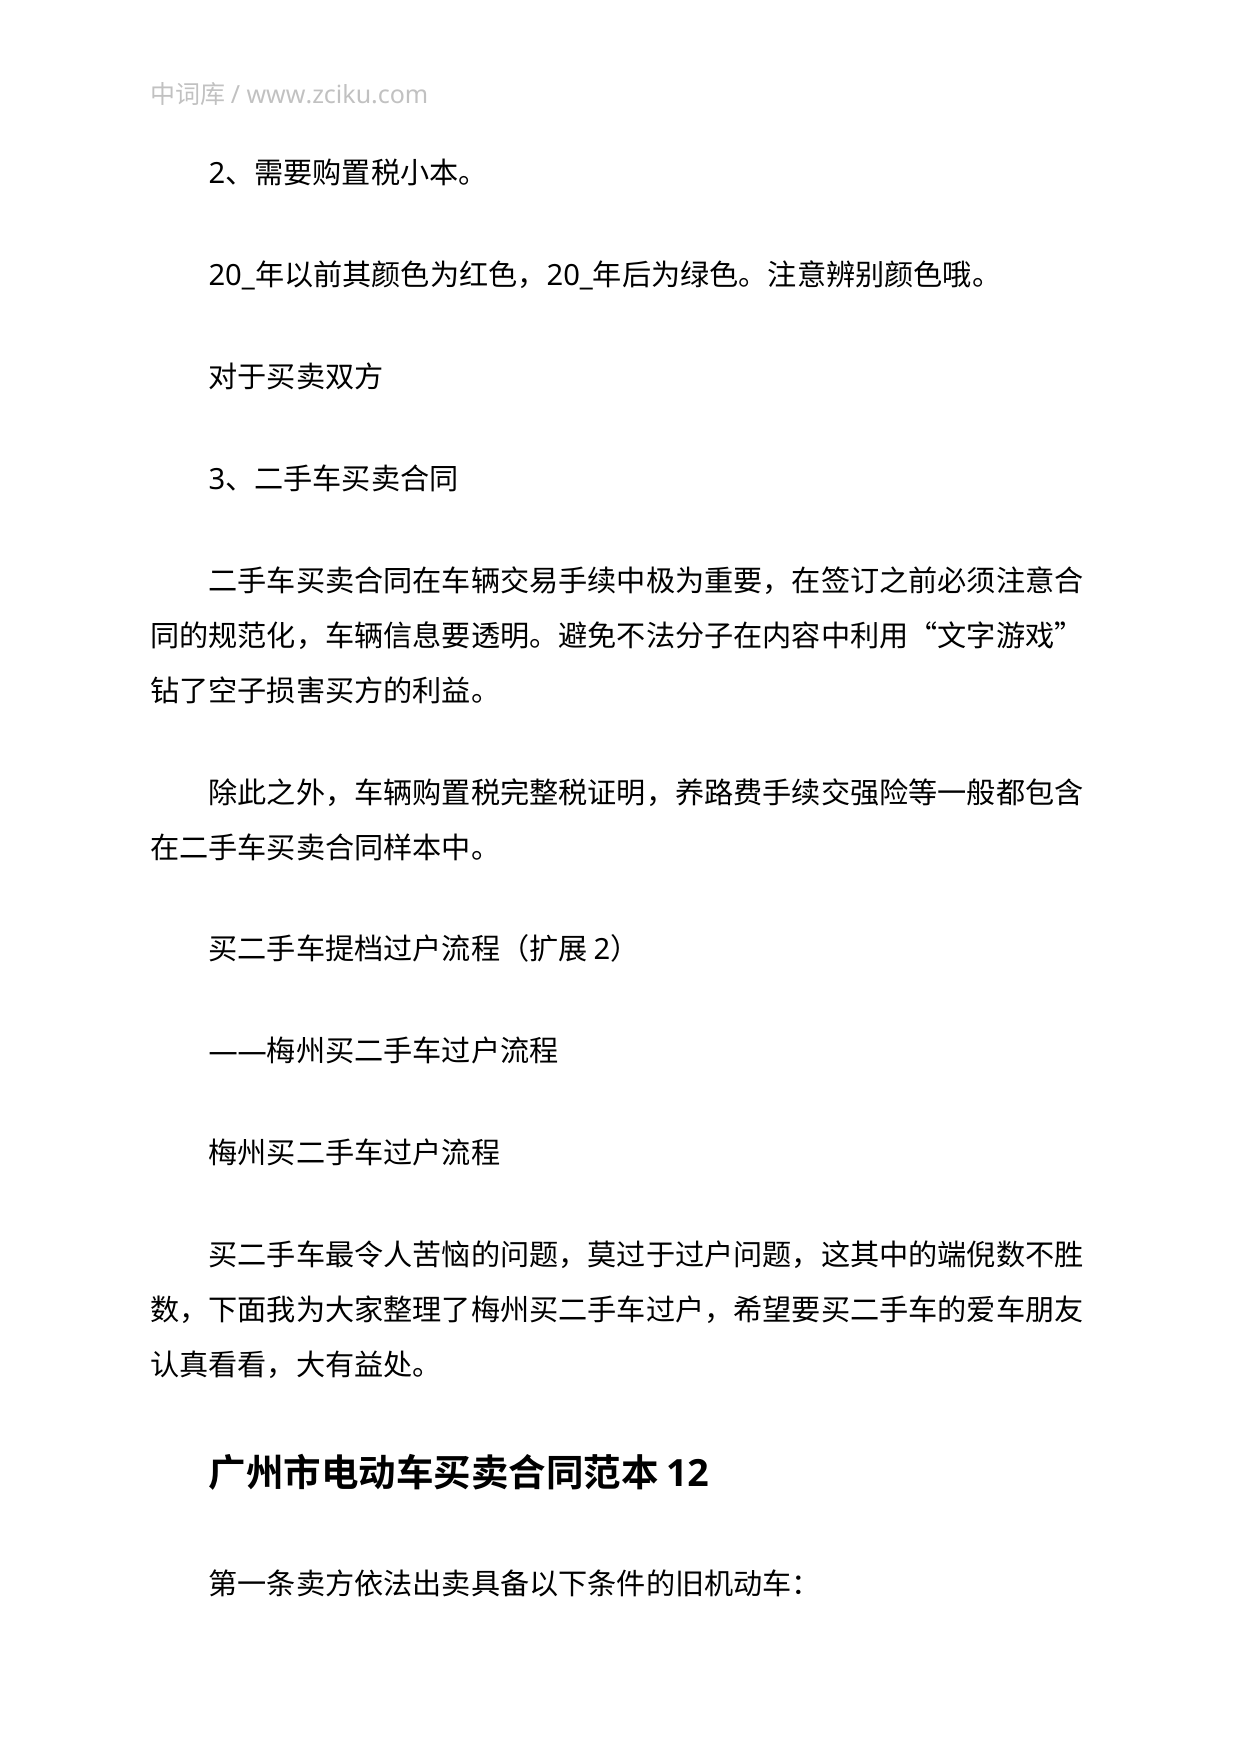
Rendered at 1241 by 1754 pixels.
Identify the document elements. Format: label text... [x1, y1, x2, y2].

text 20_年以前其颜色为红色，20_年后为绿色。注意辨别颜色哦。 [150, 252, 1090, 294]
text 2、需要购置税小本。 [150, 150, 1090, 192]
text 梅州买二手车过户流程 [150, 1130, 1090, 1172]
text 广州市电动车买卖合同范本12 [150, 1443, 1090, 1498]
text 买二手车最令人苦恼的问题，莫过于过户问题，这其中的端倪数不胜数，下面我为大家整理了梅州买二手车过户，希望要买二手车的爱车朋友认真看看，大有益处。 [150, 1232, 1090, 1384]
text 除此之外，车辆购置税完整税证明，养路费手续交强险等一般都包含在二手车买卖合同样本中。 [150, 769, 1090, 866]
text ——梅州买二手车过户流程 [150, 1028, 1090, 1070]
text 买二手车提档过户流程（扩展2） [150, 926, 1090, 968]
text 3、二手车买卖合同 [150, 456, 1090, 498]
text 对于买卖双方 [150, 354, 1090, 396]
text 第一条卖方依法出卖具备以下条件的旧机动车： [150, 1561, 1090, 1603]
text 二手车买卖合同在车辆交易手续中极为重要，在签订之前必须注意合同的规范化，车辆信息要透明。避免不法分子在内容中利用“文字游戏”钻了空子损害买方的利益。 [150, 558, 1090, 710]
